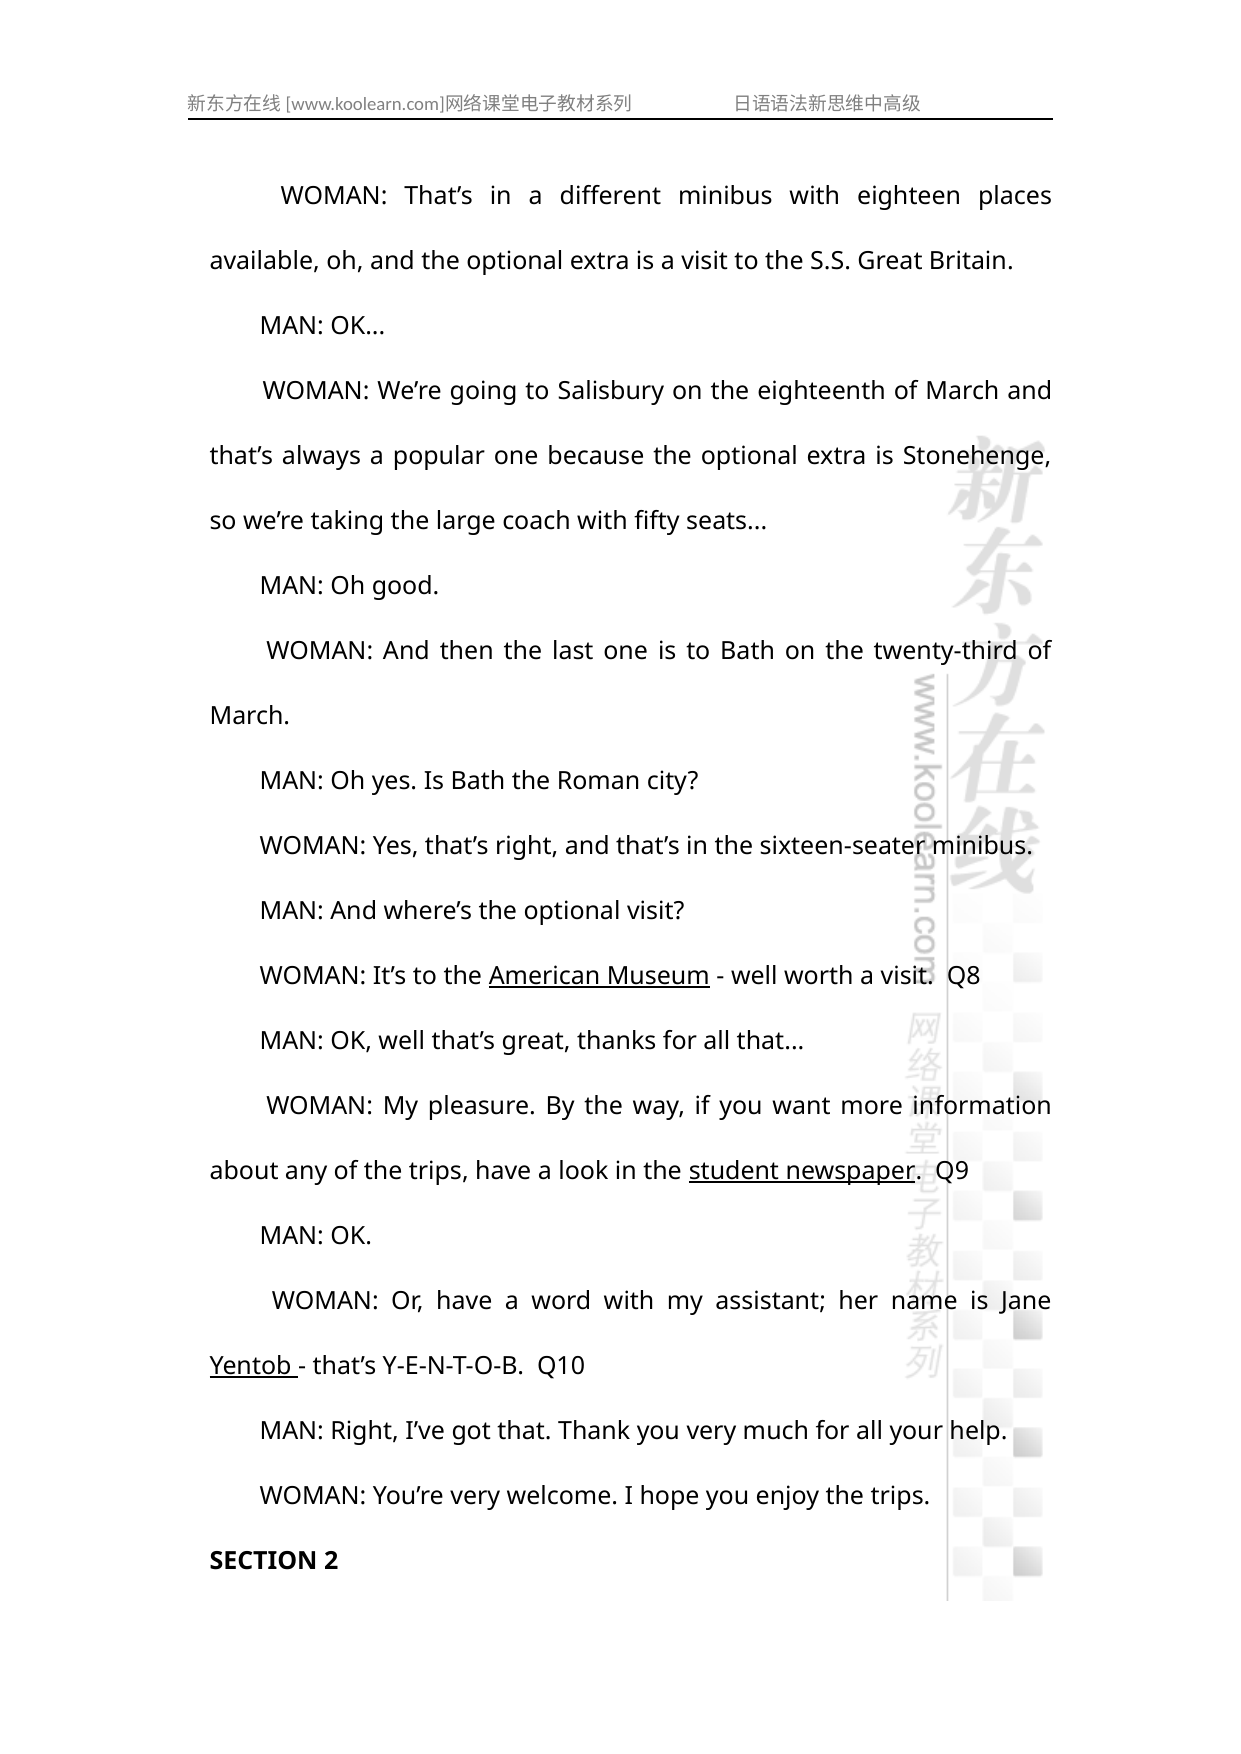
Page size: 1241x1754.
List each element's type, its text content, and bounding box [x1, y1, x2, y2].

text WOMAN: It’s to the American Museum - well worth a visit. Q8 [209, 942, 1053, 1007]
text MAN: OK, well that’s great, thanks for all that... [209, 1007, 1053, 1072]
text MAN: Oh good. [209, 552, 1053, 617]
text MAN: OK... [209, 292, 1053, 357]
text WOMAN: My pleasure. By the way, if you want more information about any of the trips, have a look in the student newspaper. Q9 [209, 1072, 1053, 1202]
text MAN: Right, I’ve got that. Thank you very much for all your help. [209, 1397, 1053, 1462]
text WOMAN: And then the last one is to Bath on the twenty-third of March. [209, 617, 1053, 747]
text MAN: And where’s the optional visit? [209, 877, 1053, 942]
text WOMAN: Or, have a word with my assistant; her name is Jane Yentob - that’s Y-E-N-T-O-B. Q10 [209, 1267, 1053, 1397]
text MAN: OK. [209, 1202, 1053, 1267]
text MAN: Oh yes. Is Bath the Roman city? [209, 747, 1053, 812]
text WOMAN: That’s in a different minibus with eighteen places available, oh, and the optional extra is a visit to the S.S. Great Britain. [209, 162, 1053, 292]
text WOMAN: You’re very welcome. I hope you enjoy the trips. [209, 1462, 1053, 1527]
picture [195, 153, 1045, 1601]
text WOMAN: Yes, that’s right, and that’s in the sixteen-seater minibus. [209, 812, 1053, 877]
text WOMAN: We’re going to Salisbury on the eighteenth of March and that’s always a popular one because the optional extra is Stonehenge, so we’re taking the large coach with fifty seats... [209, 357, 1053, 552]
text SECTION 2 [209, 1527, 1053, 1592]
